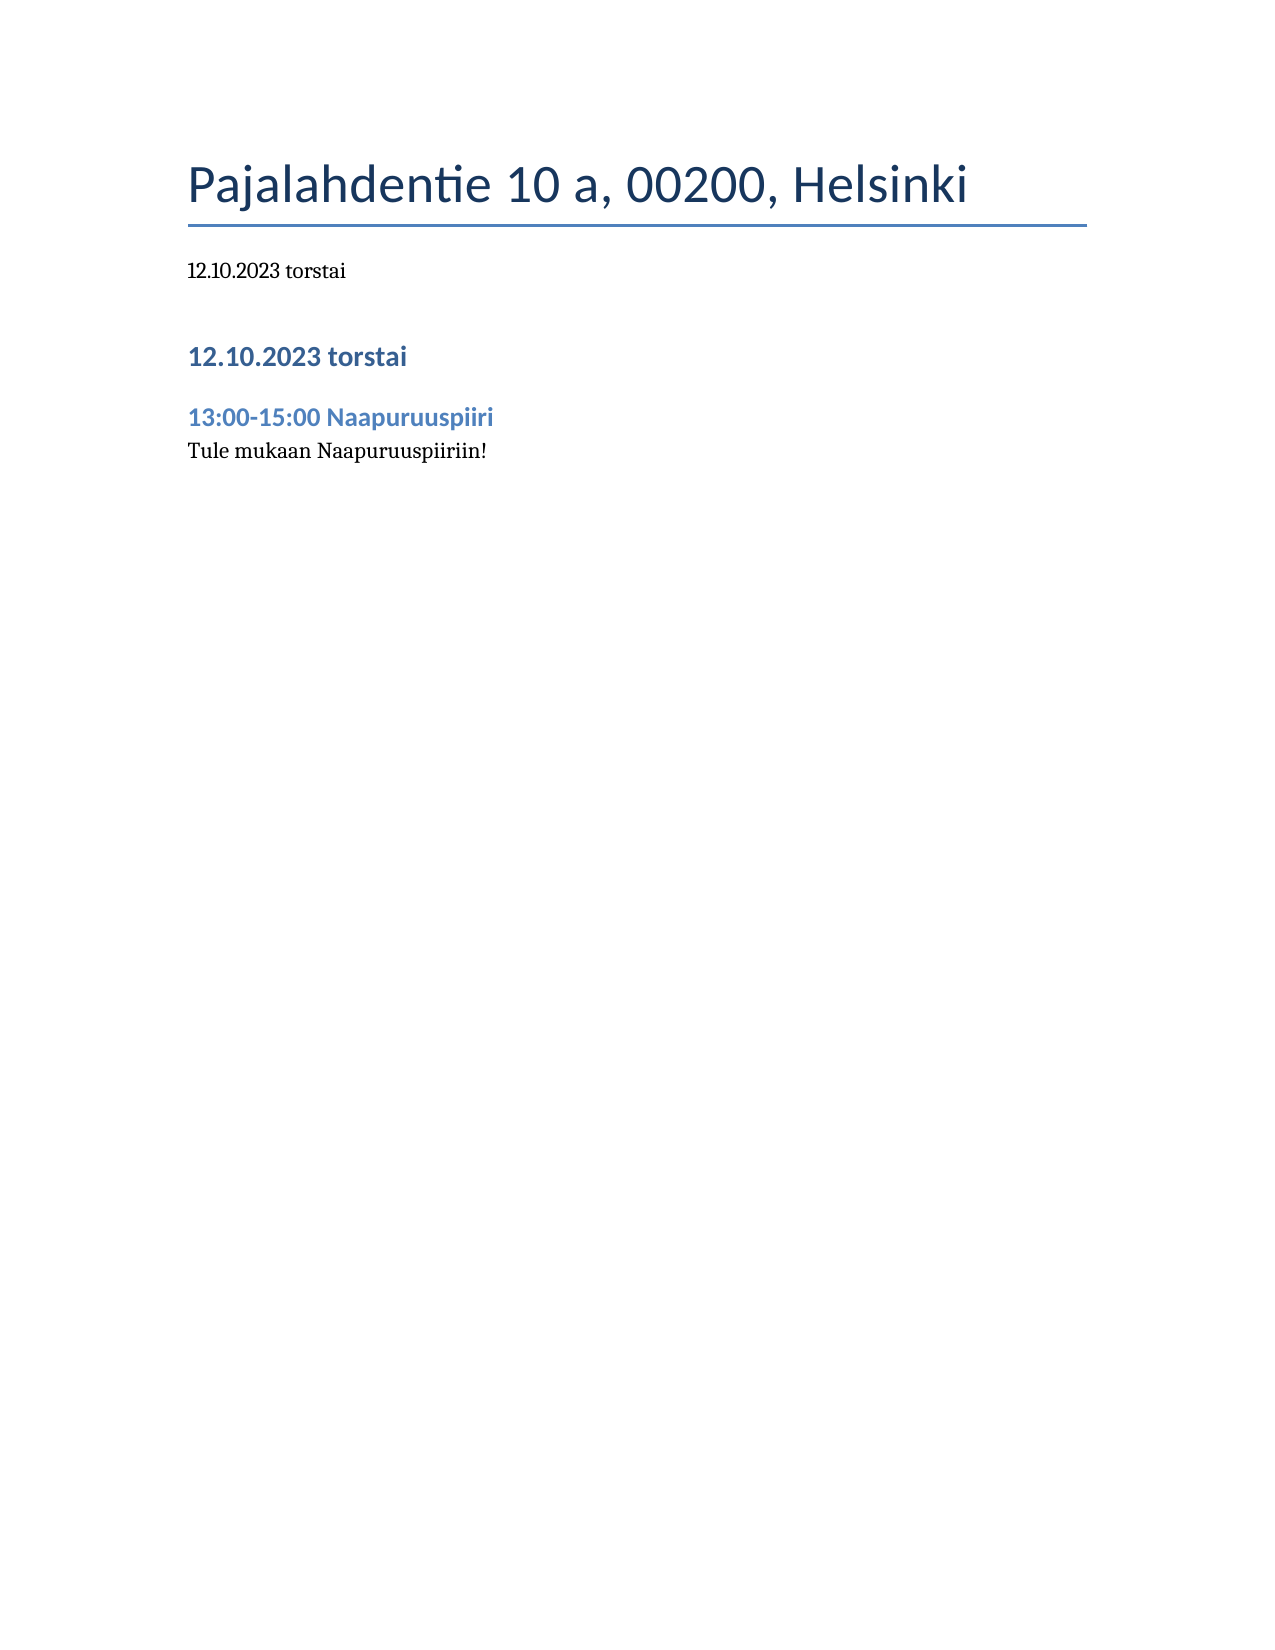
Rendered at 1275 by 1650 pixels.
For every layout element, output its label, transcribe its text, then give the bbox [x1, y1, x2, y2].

text Tule mukaan Naapuruuspiiriin! [187, 438, 1087, 464]
subtitle 12.10.2023 torstai [187, 338, 1087, 374]
text 12.10.2023 torstai [187, 258, 1087, 284]
subtitle 13:00-15:00 Naapuruuspiiri [187, 400, 1087, 433]
title Pajalahdentie 10 a, 00200, Helsinki [187, 150, 1087, 227]
